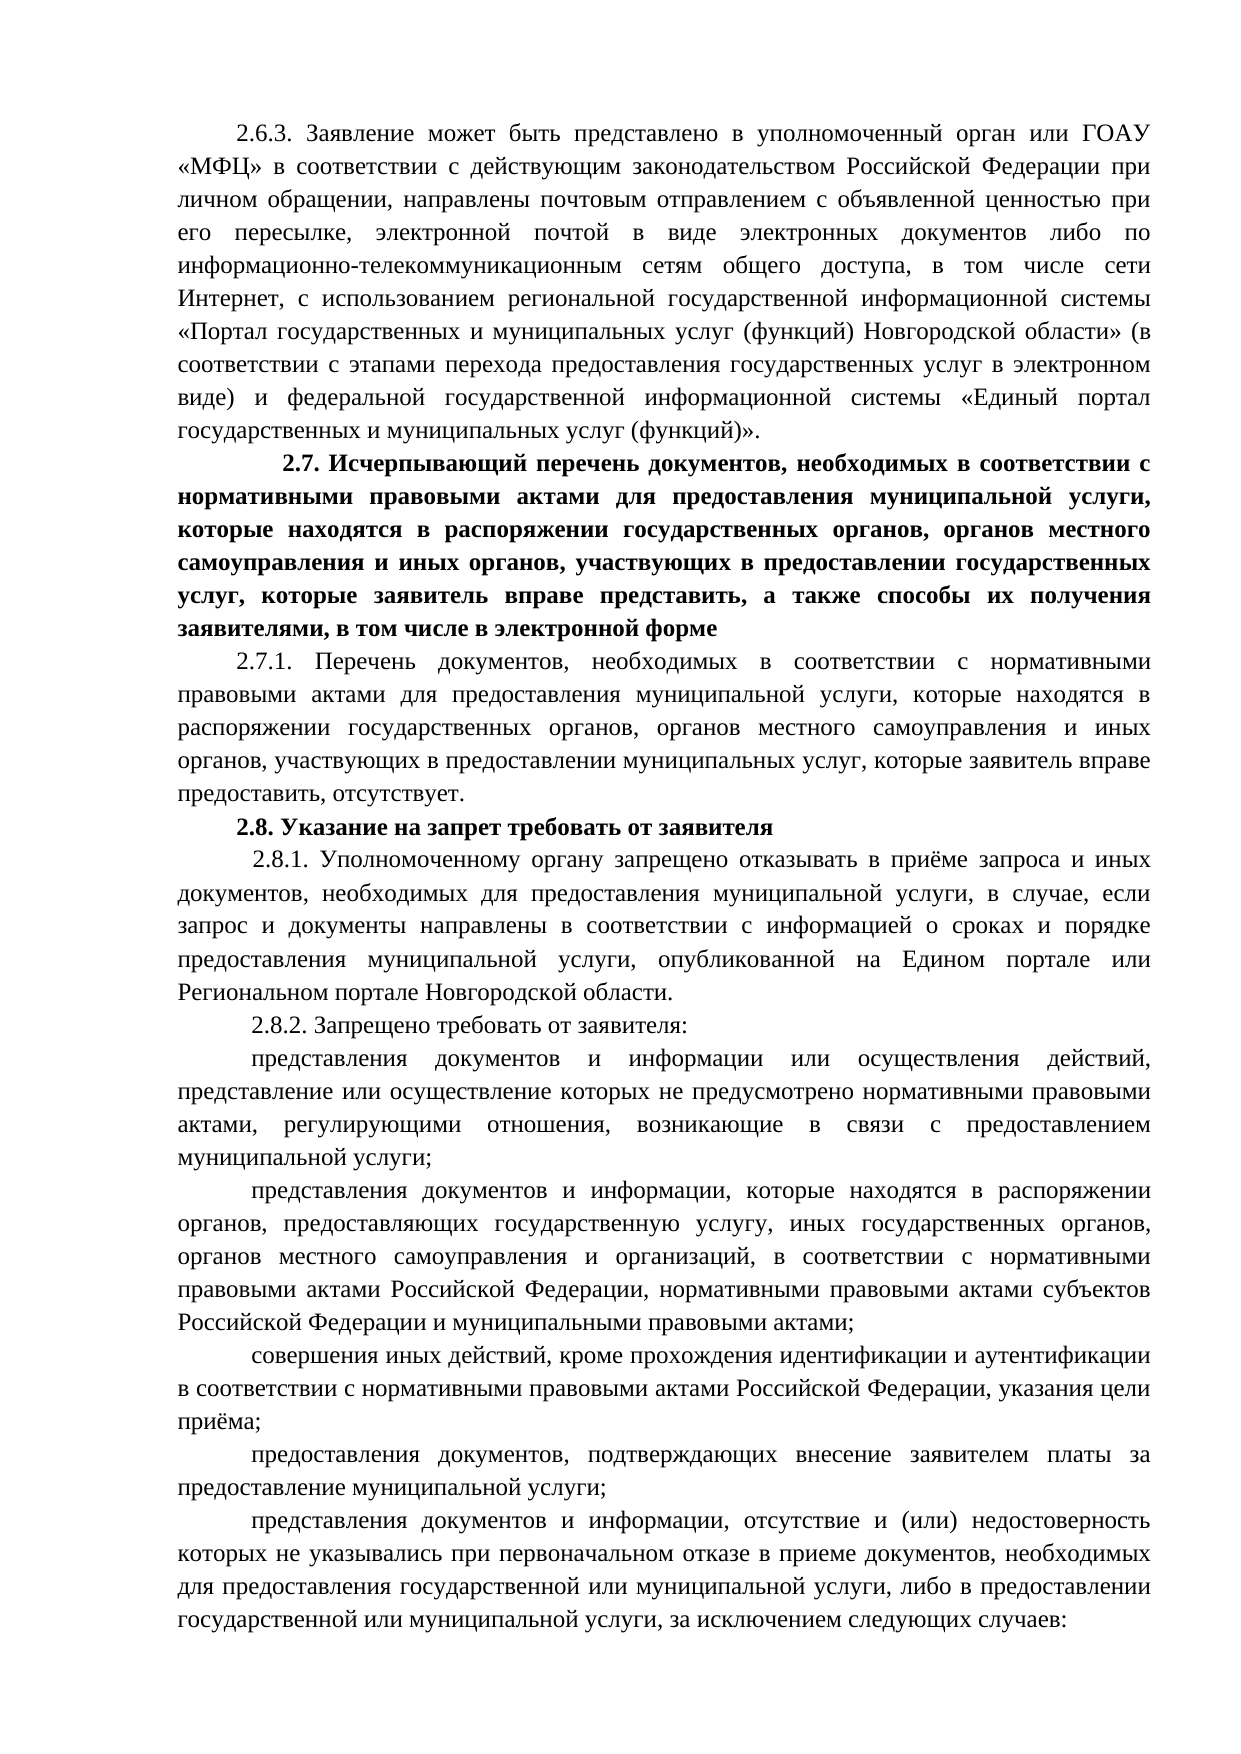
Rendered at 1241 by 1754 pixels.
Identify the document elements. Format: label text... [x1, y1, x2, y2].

text представления документов и информации, которые находятся в распоряжении органов, предоставляющих государственную услугу, иных государственных органов, органов местного самоуправления и организаций, в соответствии с нормативными правовыми актами Российской Федерации, нормативными правовыми актами субъектов Российской Федерации и муниципальными правовыми актами; [177, 1175, 1152, 1336]
text совершения иных действий, кроме прохождения идентификации и аутентификации в соответствии с нормативными правовыми актами Российской Федерации, указания цели приёма; [177, 1340, 1152, 1435]
text 2.8.2. Запрещено требовать от заявителя: [177, 1010, 1152, 1038]
text 2.8.1. Уполномоченному органу запрещено отказывать в приёме запроса и иных документов, необходимых для предоставления муниципальной услуги, в случае, если запрос и документы направлены в соответствии с информацией о сроках и порядке предоставления муниципальной услуги, опубликованной на Едином портале или Региональном портале Новгородской области. [177, 844, 1152, 1005]
text 2.7.1. Перечень документов, необходимых в соответствии с нормативными правовыми актами для предоставления муниципальной услуги, которые находятся в распоряжении государственных органов, органов местного самоуправления и иных органов, участвующих в предоставлении муниципальных услуг, которые заявитель вправе предоставить, отсутствует. [177, 646, 1152, 807]
text 2.8. Указание на запрет требовать от заявителя [177, 812, 1152, 840]
text представления документов и информации, отсутствие и (или) недостоверность которых не указывались при первоначальном отказе в приеме документов, необходимых для предоставления государственной или муниципальной услуги, либо в предоставлении государственной или муниципальной услуги, за исключением следующих случаев: [177, 1505, 1152, 1633]
text представления документов и информации или осуществления действий, представление или осуществление которых не предусмотрено нормативными правовыми актами, регулирующими отношения, возникающие в связи с предоставлением муниципальной услуги; [177, 1043, 1152, 1171]
text 2.7. Исчерпывающий перечень документов, необходимых в соответствии с нормативными правовыми актами для предоставления муниципальной услуги, которые находятся в распоряжении государственных органов, органов местного самоуправления и иных органов, участвующих в предоставлении государственных услуг, которые заявитель вправе представить, а также способы их получения заявителями, в том числе в электронной форме [177, 448, 1152, 642]
text 2.6.3. Заявление может быть представлено в уполномоченный орган или ГОАУ «МФЦ» в соответствии с действующим законодательством Российской Федерации при личном обращении, направлены почтовым отправлением с объявленной ценностью при его пересылке, электронной почтой в виде электронных документов либо по информационно-телекоммуникационным сетям общего доступа, в том числе сети Интернет, с использованием региональной государственной информационной системы «Портал государственных и муниципальных услуг (функций) Новгородской области» (в соответствии с этапами перехода предоставления государственных услуг в электронном виде) и федеральной государственной информационной системы «Единый портал государственных и муниципальных услуг (функций)». [177, 118, 1152, 444]
text предоставления документов, подтверждающих внесение заявителем платы за предоставление муниципальной услуги; [177, 1439, 1152, 1501]
